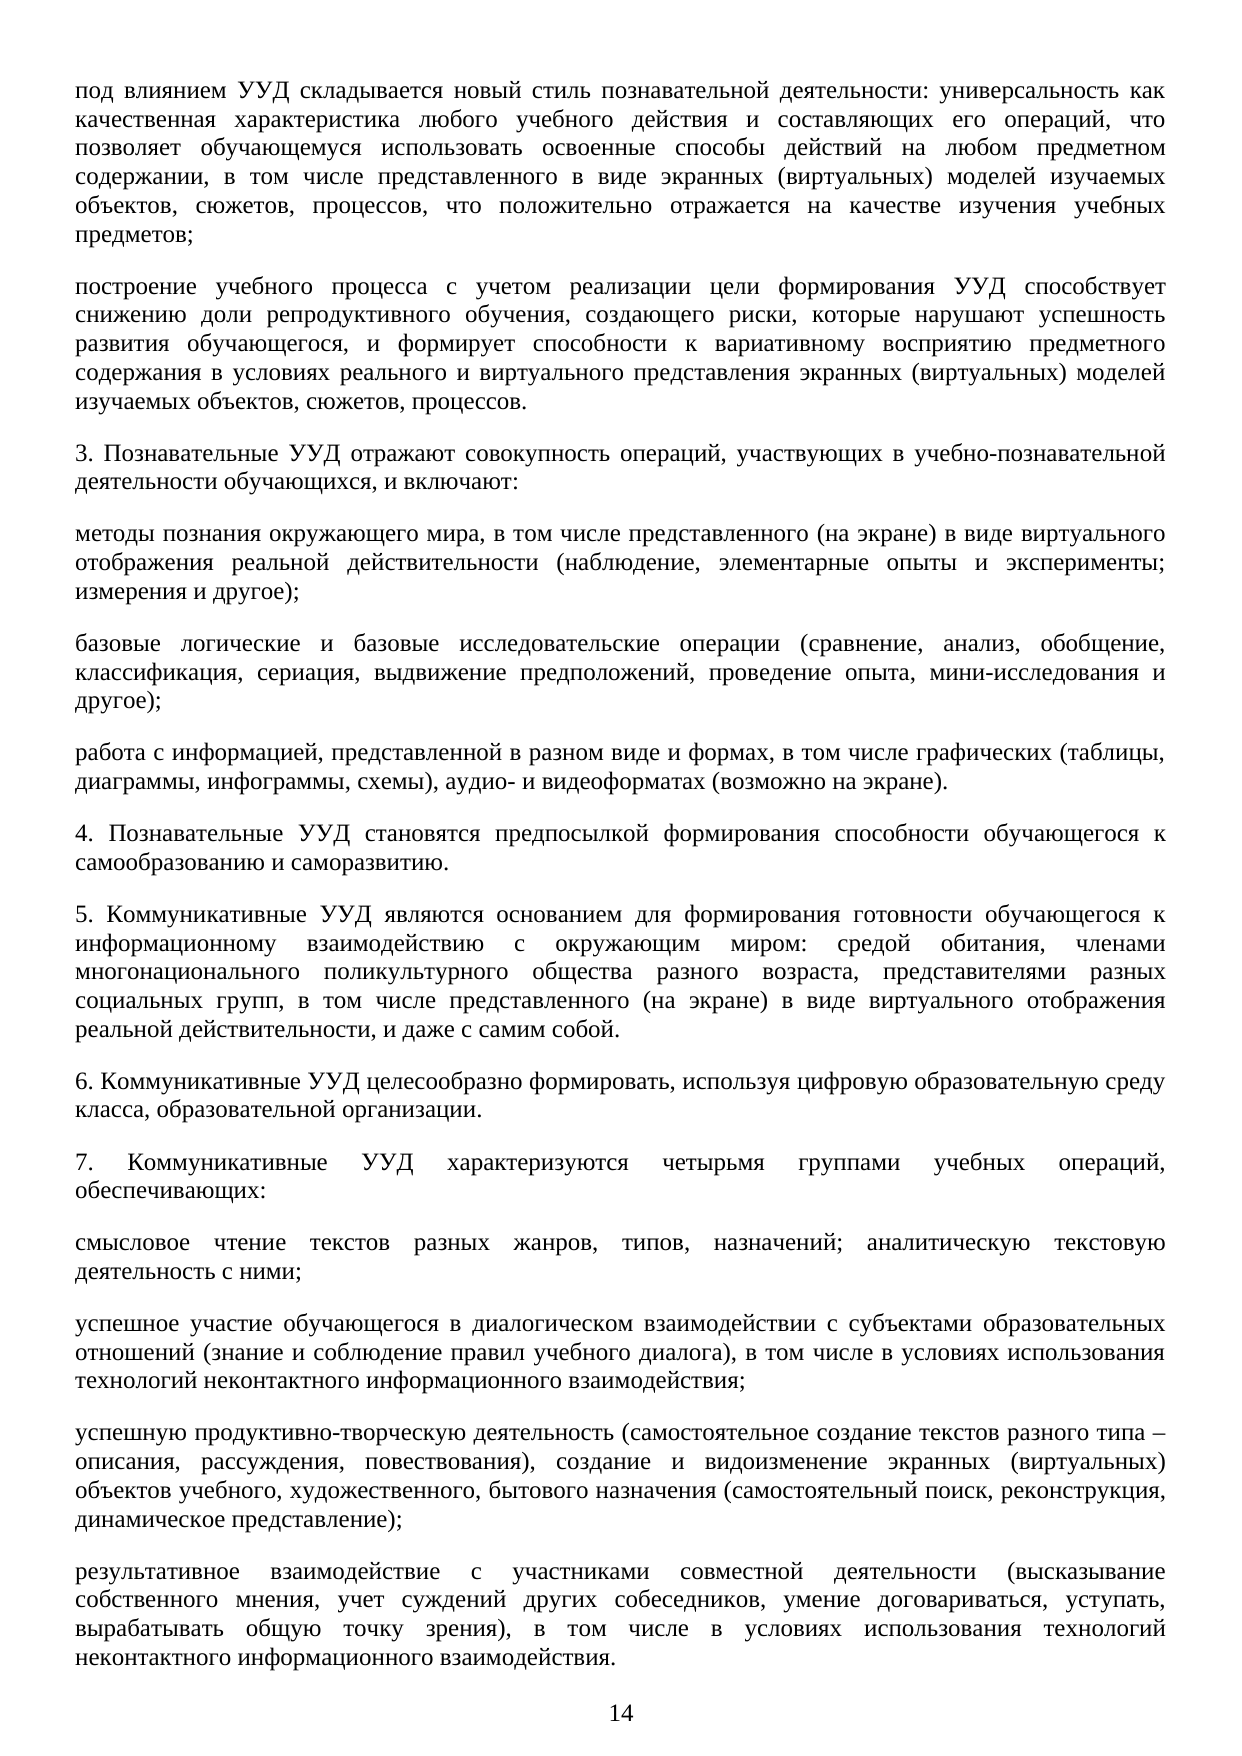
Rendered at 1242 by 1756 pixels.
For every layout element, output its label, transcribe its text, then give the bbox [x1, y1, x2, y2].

text 3. Познавательные УУД отражают совокупность операций, участвующих в учебно-познавательной деятельности обучающихся, и включают: [75, 438, 1167, 495]
text построение учебного процесса с учетом реализации цели формирования УУД способствует снижению доли репродуктивного обучения, создающего риски, которые нарушают успешность развития обучающегося, и формирует способности к вариативному восприятию предметного содержания в условиях реального и виртуального представления экранных (виртуальных) моделей изучаемых объектов, сюжетов, процессов. [75, 271, 1167, 414]
text 5. Коммуникативные УУД являются основанием для формирования готовности обучающегося к информационному взаимодействию с окружающим миром: средой обитания, членами многонационального поликультурного общества разного возраста, представителями разных социальных групп, в том числе представленного (на экране) в виде виртуального отображения реальной действительности, и даже с самим собой. [75, 899, 1167, 1043]
text работа с информацией, представленной в разном виде и формах, в том числе графических (таблицы, диаграммы, инфограммы, схемы), аудио- и видеоформатах (возможно на экране). [75, 737, 1167, 795]
text под влиянием УУД складывается новый стиль познавательной деятельности: универсальность как качественная характеристика любого учебного действия и составляющих его операций, что позволяет обучающемуся использовать освоенные способы действий на любом предметном содержании, в том числе представленного в виде экранных (виртуальных) моделей изучаемых объектов, сюжетов, процессов, что положительно отражается на качестве изучения учебных предметов; [75, 75, 1167, 247]
text 6. Коммуникативные УУД целесообразно формировать, используя цифровую образовательную среду класса, образовательной организации. [75, 1066, 1167, 1123]
text методы познания окружающего мира, в том числе представленного (на экране) в виде виртуального отображения реальной действительности (наблюдение, элементарные опыты и эксперименты; измерения и другое); [75, 518, 1167, 605]
text результативное взаимодействие с участниками совместной деятельности (высказывание собственного мнения, учет суждений других собеседников, умение договариваться, уступать, вырабатывать общую точку зрения), в том числе в условиях использования технологий неконтактного информационного взаимодействия. [75, 1556, 1167, 1671]
text смысловое чтение текстов разных жанров, типов, назначений; аналитическую текстовую деятельность с ними; [75, 1227, 1167, 1285]
text 7. Коммуникативные УУД характеризуются четырьмя группами учебных операций, обеспечивающих: [75, 1147, 1167, 1204]
text успешную продуктивно-творческую деятельность (самостоятельное создание текстов разного типа – описания, рассуждения, повествования), создание и видоизменение экранных (виртуальных) объектов учебного, художественного, бытового назначения (самостоятельный поиск, реконструкция, динамическое представление); [75, 1417, 1167, 1532]
text успешное участие обучающегося в диалогическом взаимодействии с субъектами образовательных отношений (знание и соблюдение правил учебного диалога), в том числе в условиях использования технологий неконтактного информационного взаимодействия; [75, 1308, 1167, 1394]
text 4. Познавательные УУД становятся предпосылкой формирования способности обучающегося к самообразованию и саморазвитию. [75, 818, 1167, 876]
text базовые логические и базовые исследовательские операции (сравнение, анализ, обобщение, классификация, сериация, выдвижение предположений, проведение опыта, мини-исследования и другое); [75, 628, 1167, 714]
